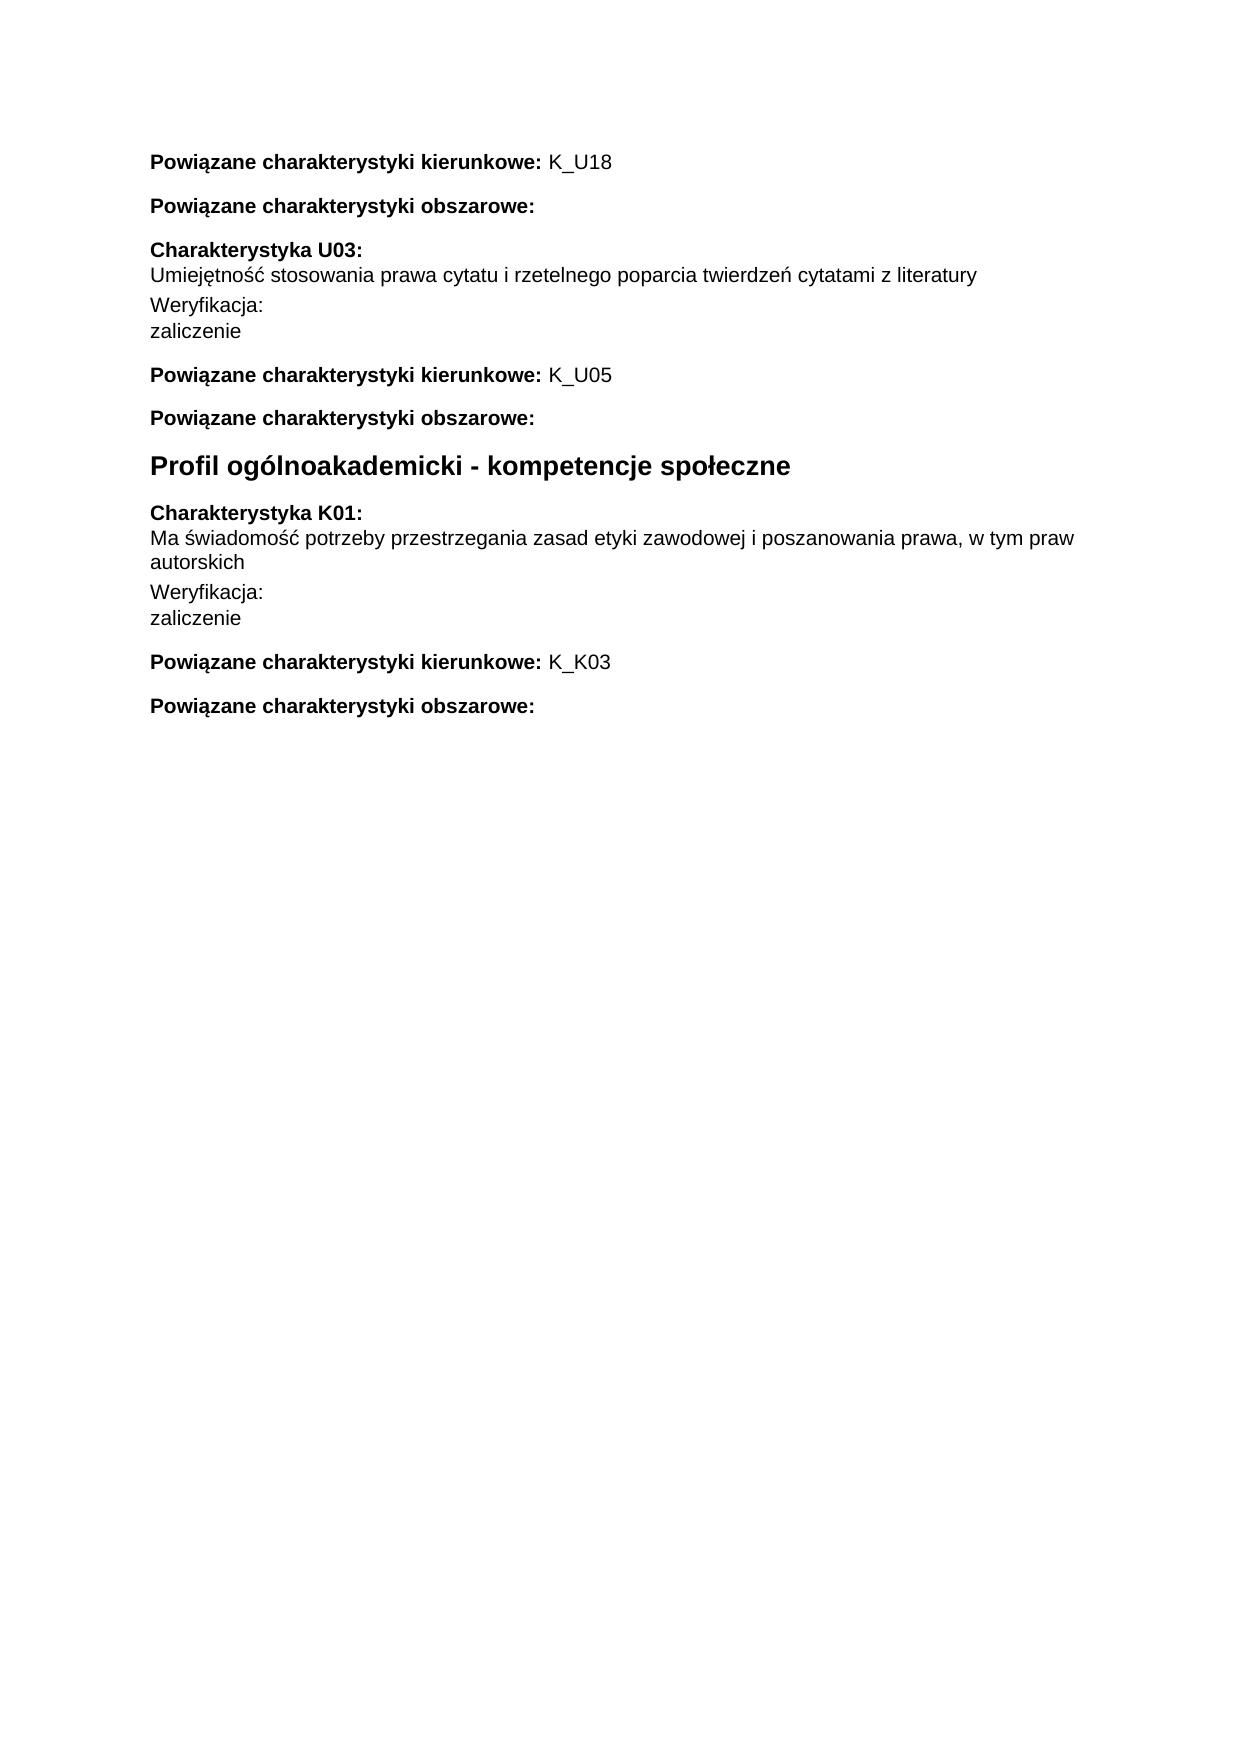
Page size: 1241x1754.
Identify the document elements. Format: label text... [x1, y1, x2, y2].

text Powiązane charakterystyki kierunkowe: K_U05 [150, 362, 1090, 386]
text Charakterystyka K01: [150, 501, 1090, 525]
text Powiązane charakterystyki obszarowe: [150, 694, 1090, 718]
text Ma świadomość potrzeby przestrzegania zasad etyki zawodowej i poszanowania prawa, w tym praw autorskich [150, 526, 1090, 574]
text Charakterystyka U03: [150, 237, 1090, 261]
text Weryfikacja: [150, 580, 1090, 604]
text Powiązane charakterystyki kierunkowe: K_K03 [150, 650, 1090, 674]
text zaliczenie [150, 606, 1090, 630]
text Umiejętność stosowania prawa cytatu i rzetelnego poparcia twierdzeń cytatami z literatury [150, 262, 1090, 286]
text Powiązane charakterystyki kierunkowe: K_U18 [150, 150, 1090, 174]
subtitle Profil ogólnoakademicki - kompetencje społeczne [150, 450, 1090, 481]
text zaliczenie [150, 319, 1090, 343]
text Powiązane charakterystyki obszarowe: [150, 406, 1090, 430]
text Powiązane charakterystyki obszarowe: [150, 194, 1090, 218]
text Weryfikacja: [150, 293, 1090, 317]
